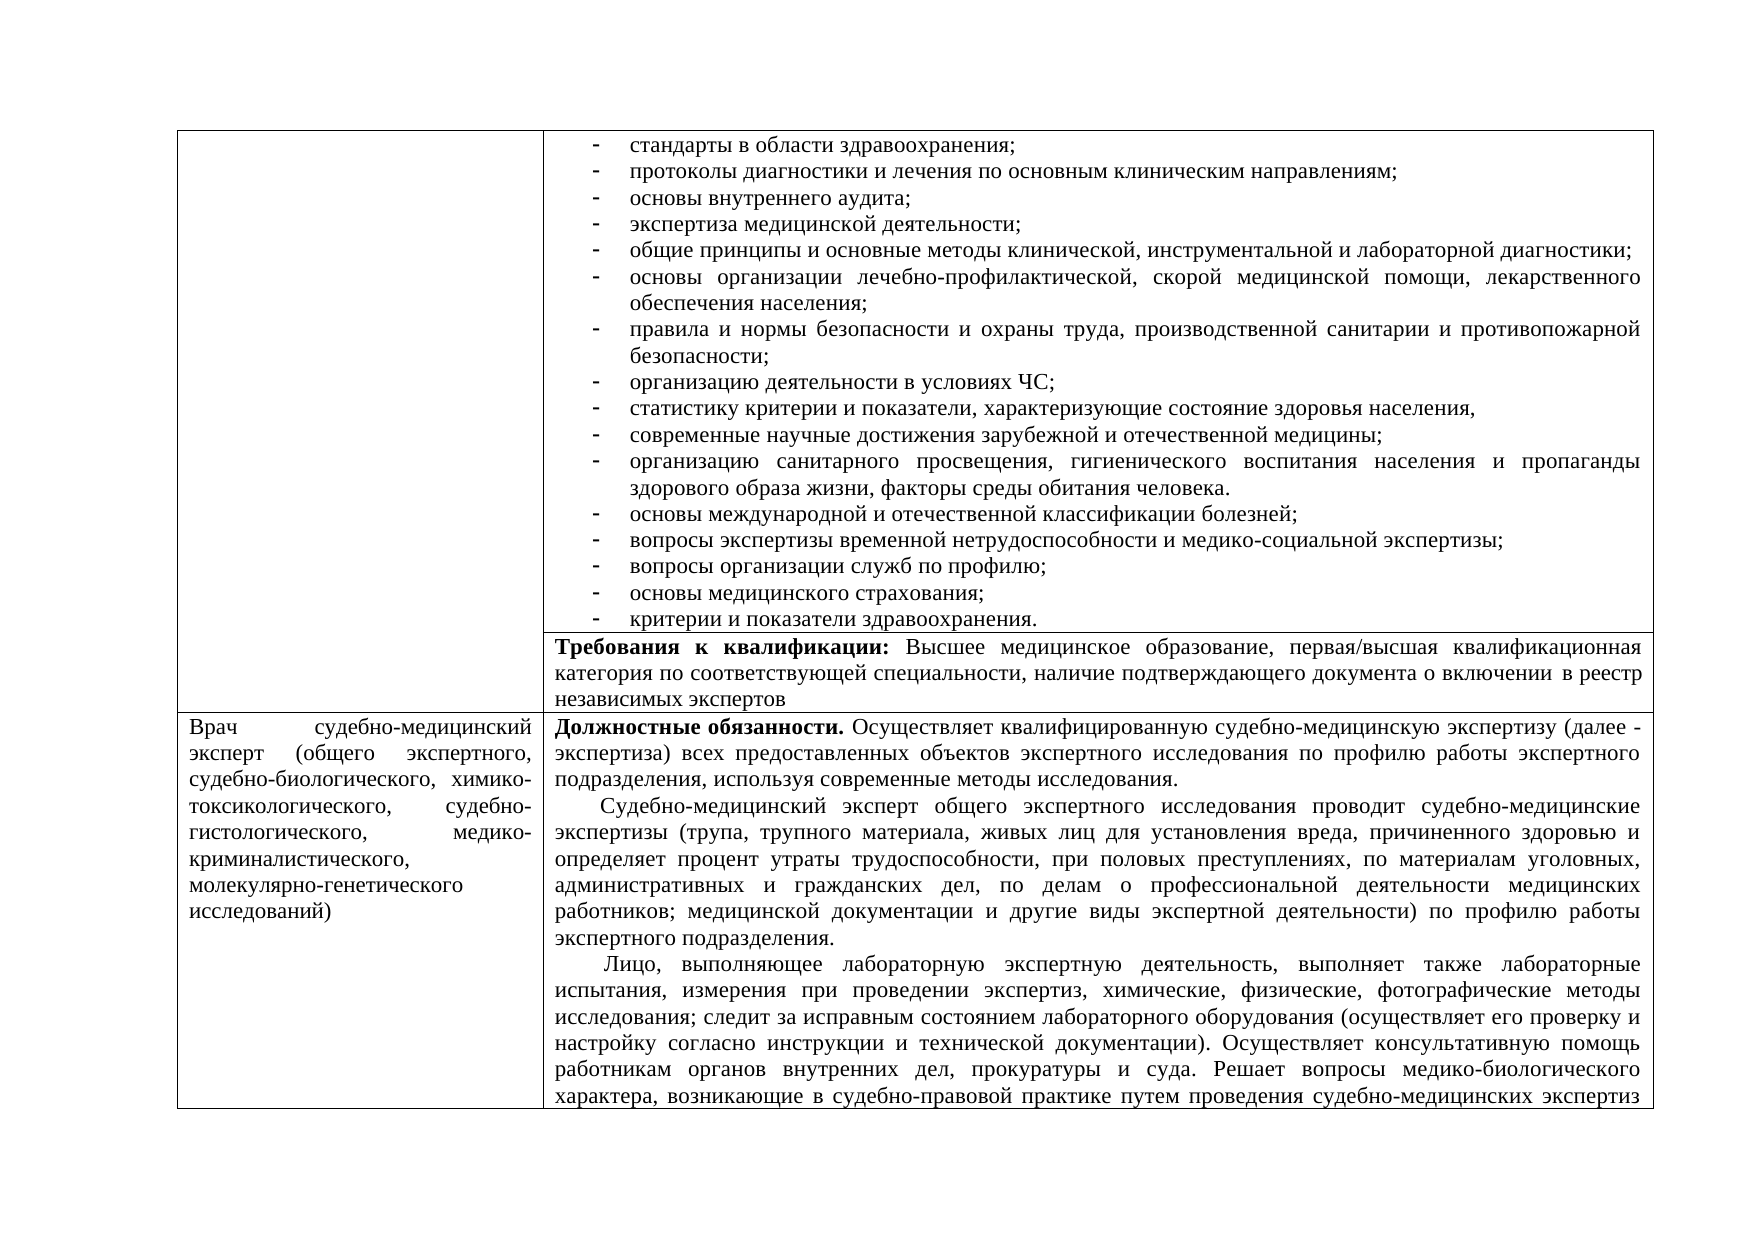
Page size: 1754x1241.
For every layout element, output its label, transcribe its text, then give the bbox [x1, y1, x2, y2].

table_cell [178, 713, 543, 1108]
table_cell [544, 131, 1653, 632]
table_cell Требования к квалификации: Высшее медицинское образование, первая/высшая квалификационная категория по соответствующей специальности, наличие подтверждающего документа о включении в реестр независимых экспертов [544, 633, 1653, 712]
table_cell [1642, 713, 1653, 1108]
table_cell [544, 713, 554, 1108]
